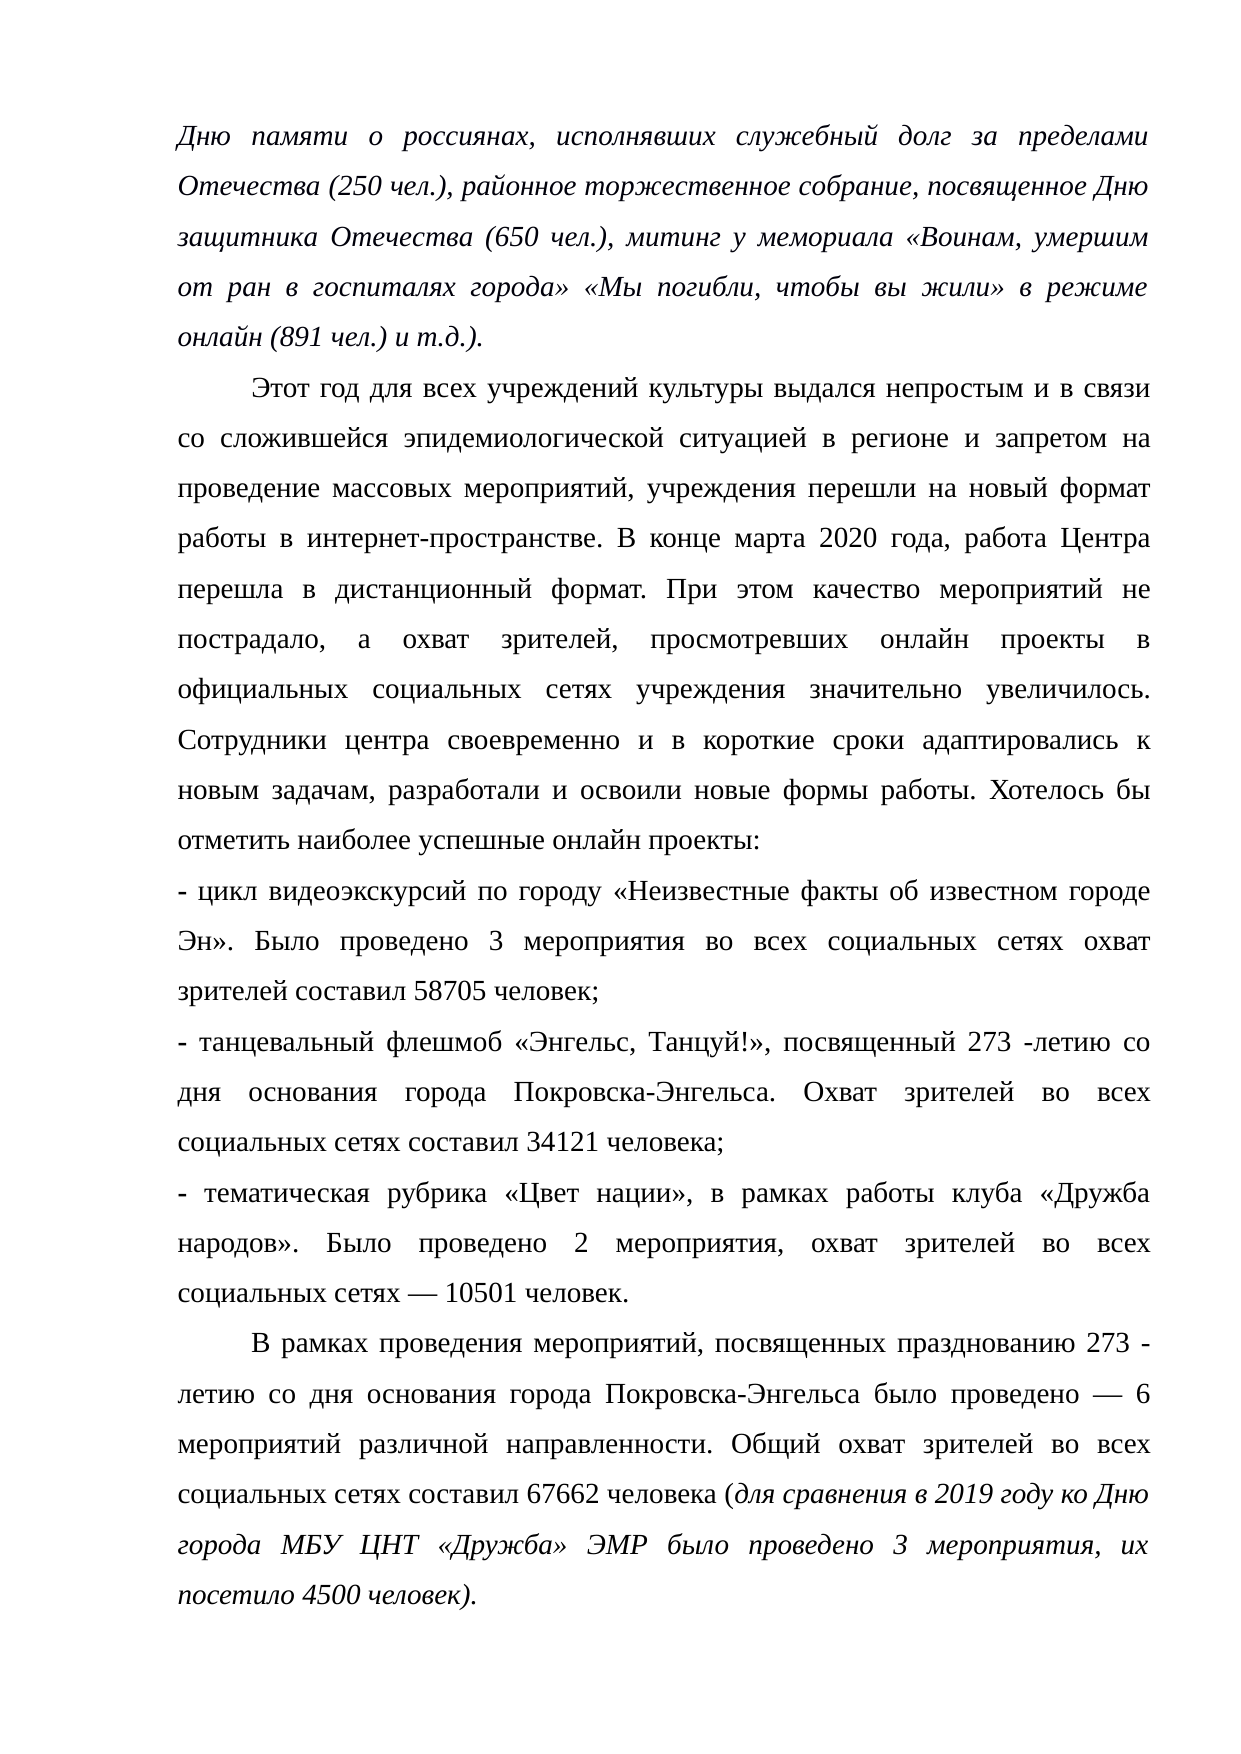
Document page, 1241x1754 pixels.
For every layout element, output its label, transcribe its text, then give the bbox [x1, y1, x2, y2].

text - танцевальный флешмоб «Энгельс, Танцуй!», посвященный 273 -летию со дня основания города Покровска-Энгельса. Охват зрителей во всех социальных сетях составил 34121 человека; [177, 1024, 1152, 1158]
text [177, 118, 1152, 353]
text В рамках проведения мероприятий, посвященных празднованию 273 -летию со дня основания города Покровска-Энгельса было проведено — 6 мероприятий различной направленности. Общий охват зрителей во всех социальных сетях составил 67662 человека (для сравнения в 2019 году ко Дню города МБУ ЦНТ «Дружба» ЭМР было проведено 3 мероприятия, их посетило 4500 человек). [177, 1326, 1152, 1611]
text Этот год для всех учреждений культуры выдался непростым и в связи со сложившейся эпидемиологической ситуацией в регионе и запретом на проведение массовых мероприятий, учреждения перешли на новый формат работы в интернет-пространстве. В конце марта 2020 года, работа Центра перешла в дистанционный формат. При этом качество мероприятий не пострадало, а охват зрителей, просмотревших онлайн проекты в официальных социальных сетях учреждения значительно увеличилось. Сотрудники центра своевременно и в короткие сроки адаптировались к новым задачам, разработали и освоили новые формы работы. Хотелось бы отметить наиболее успешные онлайн проекты: [177, 370, 1152, 856]
text - цикл видеоэкскурсий по городу «Неизвестные факты об известном городе Эн». Было проведено 3 мероприятия во всех социальных сетях охват зрителей составил 58705 человек; [177, 873, 1152, 1007]
text - тематическая рубрика «Цвет нации», в рамках работы клуба «Дружба народов». Было проведено 2 мероприятия, охват зрителей во всех социальных сетях — 10501 человек. [177, 1175, 1152, 1309]
